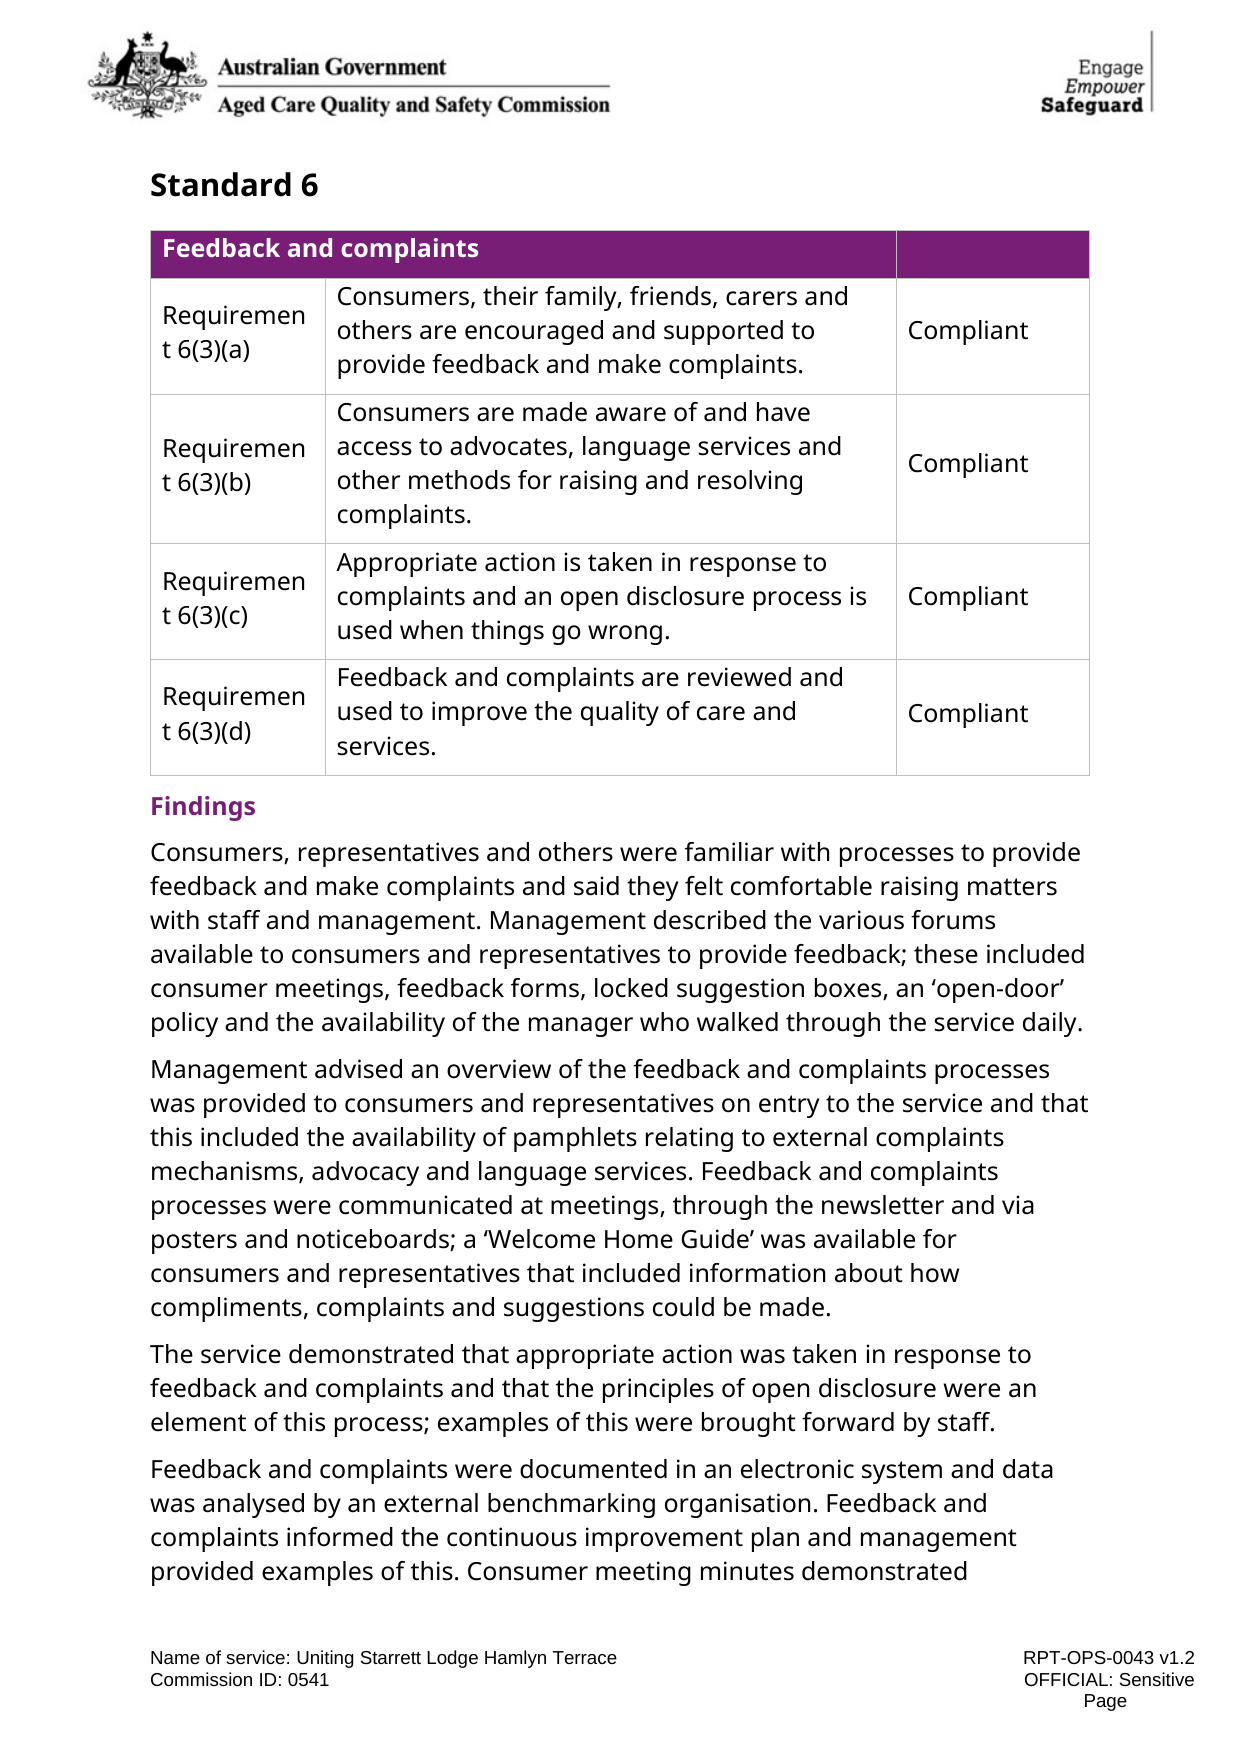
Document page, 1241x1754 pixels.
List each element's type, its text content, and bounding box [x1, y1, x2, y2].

text The service demonstrated that appropriate action was taken in response to feedback and complaints and that the principles of open disclosure were an element of this process; examples of this were brought forward by staff. [150, 1337, 1090, 1439]
table_cell [897, 660, 1089, 775]
subtitle Standard 6 [150, 162, 1090, 205]
table_cell [897, 544, 1089, 659]
table_header [897, 231, 1089, 278]
table_cell Consumers, their family, friends, carers and others are encouraged and supported to provide feedback and make complaints. [326, 279, 896, 393]
table_header Feedback and complaints [151, 231, 896, 278]
table_cell Requirement 6(3)(a) [151, 279, 325, 393]
table_cell Feedback and complaints are reviewed and used to improve the quality of care and services. [326, 660, 896, 775]
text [150, 1451, 1090, 1588]
table_cell Requirement 6(3)(c) [151, 544, 325, 659]
subtitle Findings [150, 788, 1090, 822]
text Management advised an overview of the feedback and complaints processes was provided to consumers and representatives on entry to the service and that this included the availability of pamphlets relating to external complaints mechanisms, advocacy and language services. Feedback and complaints processes were communicated at meetings, through the newsletter and via posters and noticeboards; a ‘Welcome Home Guide’ was available for consumers and representatives that included information about how compliments, complaints and suggestions could be made. [150, 1052, 1090, 1324]
table_cell Appropriate action is taken in response to complaints and an open disclosure process is used when things go wrong. [326, 544, 896, 659]
picture [0, 23, 1241, 131]
table_cell [897, 279, 1089, 393]
table_cell Requirement 6(3)(b) [151, 395, 325, 543]
text Consumers, representatives and others were familiar with processes to provide feedback and make complaints and said they felt comfortable raising matters with staff and management. Management described the various forums available to consumers and representatives to provide feedback; these included consumer meetings, feedback forms, locked suggestion boxes, an ‘open-door’ policy and the availability of the manager who walked through the service daily. [150, 835, 1090, 1039]
table_cell Consumers are made aware of and have access to advocates, language services and other methods for raising and resolving complaints. [326, 395, 896, 543]
table_cell [897, 395, 1089, 543]
table_cell Requirement 6(3)(d) [151, 660, 325, 775]
